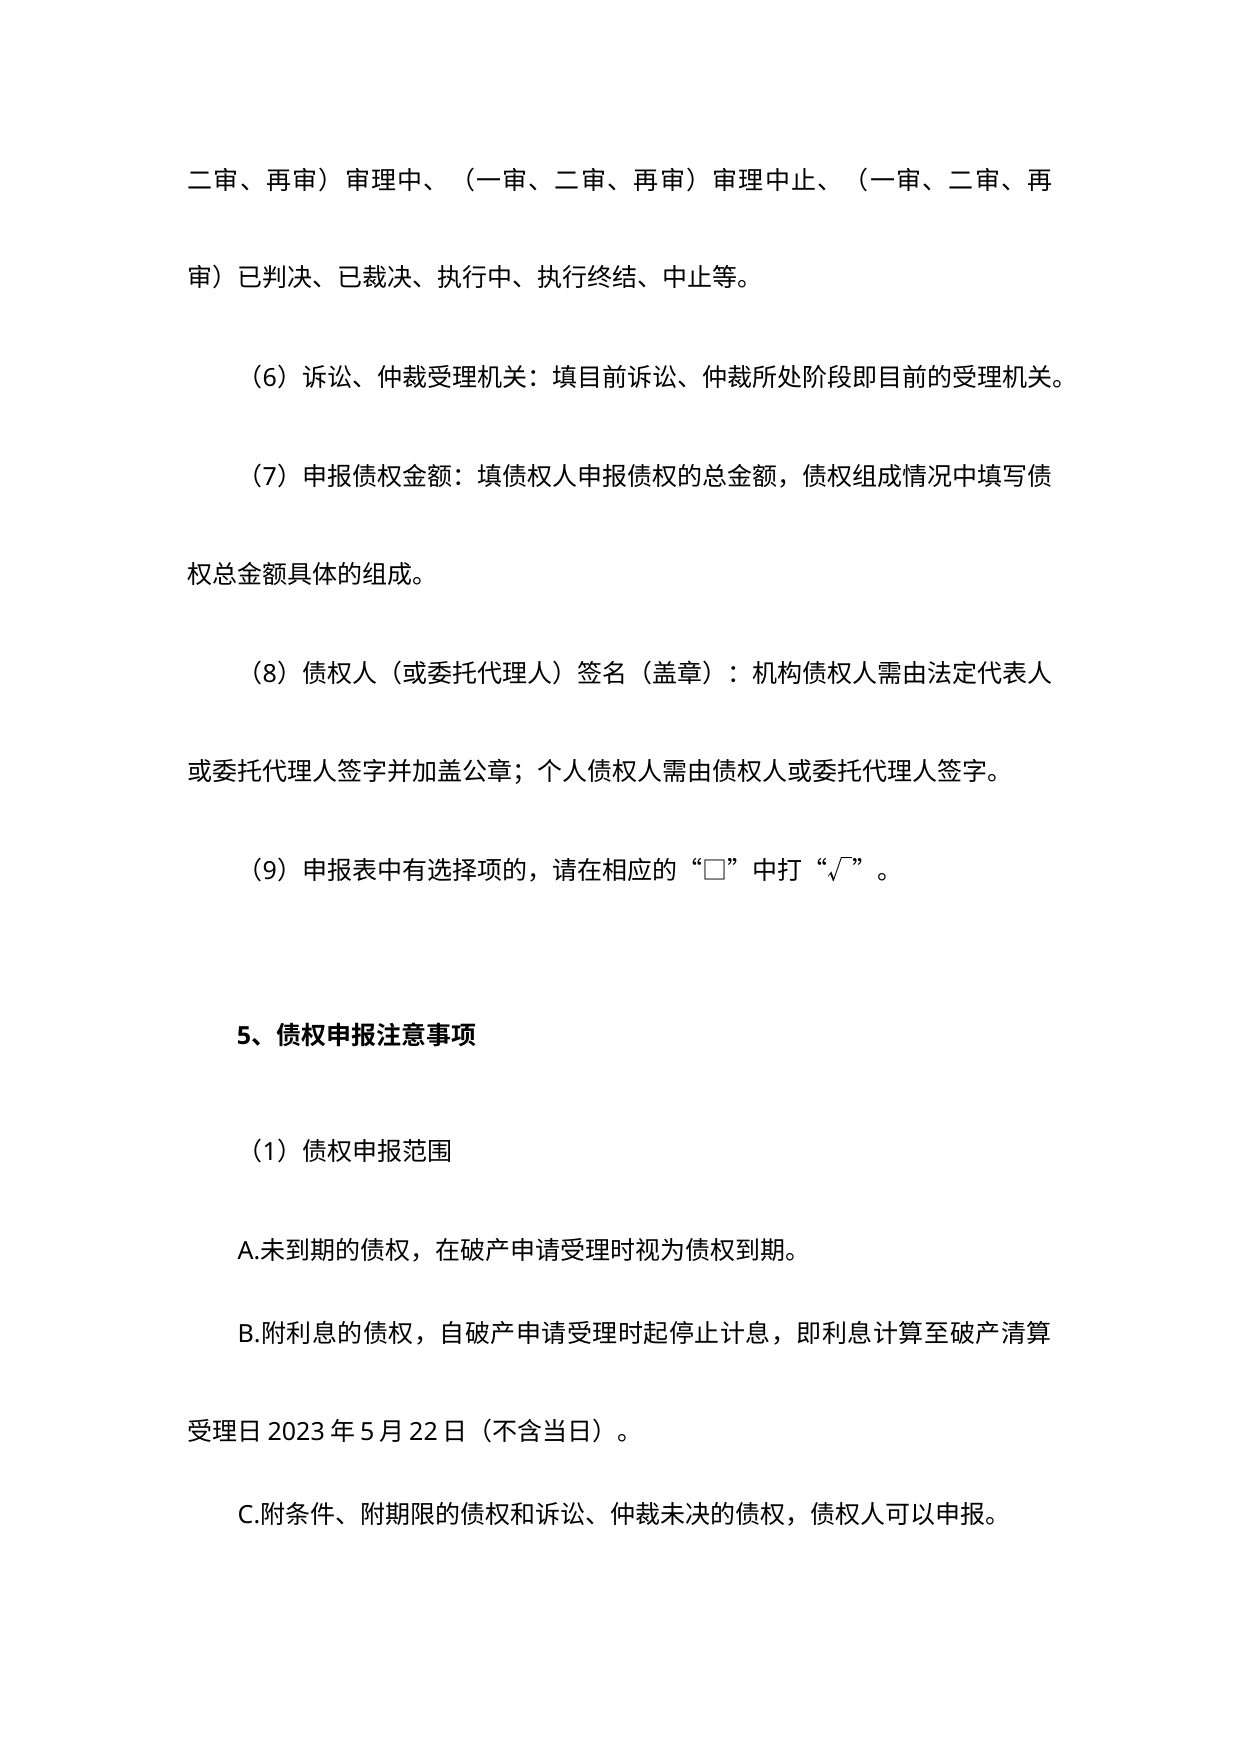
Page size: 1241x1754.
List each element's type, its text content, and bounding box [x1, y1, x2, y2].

text 5、债权申报注意事项 [187, 1001, 1053, 1066]
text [187, 146, 1053, 308]
text （6）诉讼、仲裁受理机关：填目前诉讼、仲裁所处阶段即目前的受理机关。 [187, 343, 1053, 408]
text A.未到期的债权，在破产申请受理时视为债权到期。 [187, 1216, 1053, 1281]
text （7）申报债权金额：填债权人申报债权的总金额，债权组成情况中填写债权总金额具体的组成。 [187, 442, 1053, 605]
text B.附利息的债权，自破产申请受理时起停止计息，即利息计算至破产清算受理日2023年5月22日（不含当日）。 [187, 1299, 1053, 1462]
text （8）债权人（或委托代理人）签名（盖章）：机构债权人需由法定代表人或委托代理人签字并加盖公章；个人债权人需由债权人或委托代理人签字。 [187, 639, 1053, 802]
text C.附条件、附期限的债权和诉讼、仲裁未决的债权，债权人可以申报。 [187, 1480, 1053, 1545]
text （9）申报表中有选择项的，请在相应的“□”中打“√”。 [187, 836, 1053, 901]
text （1）债权申报范围 [187, 1117, 1053, 1182]
